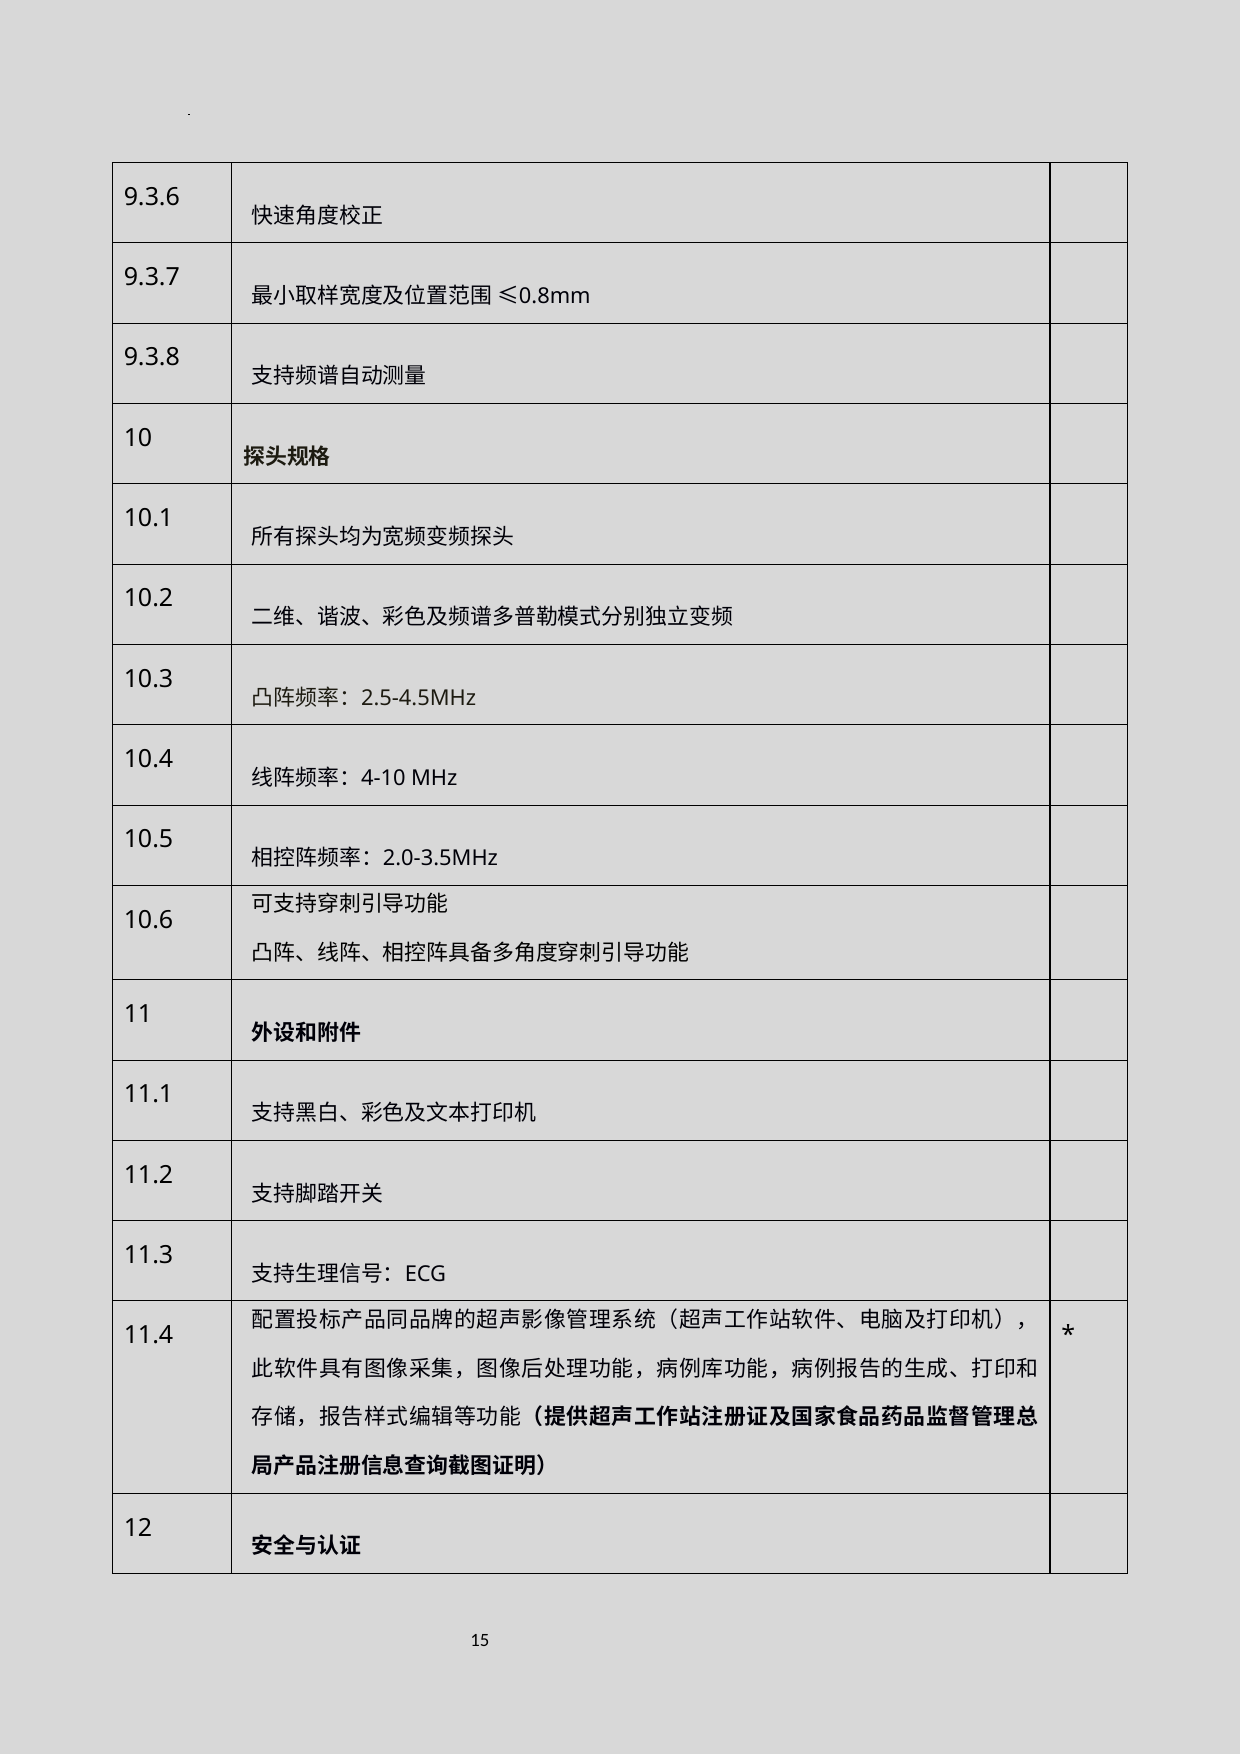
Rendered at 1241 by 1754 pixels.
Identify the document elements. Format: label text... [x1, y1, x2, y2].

table_cell 9.3.6 [113, 163, 231, 242]
table_cell 可支持穿刺引导功能 凸阵、线阵、相控阵具备多角度穿刺引导功能 [232, 886, 1049, 979]
table_cell 快速角度校正 [232, 163, 1049, 242]
table_cell 支持黑白、彩色及文本打印机 [232, 1061, 1049, 1140]
table_cell 最小取样宽度及位置范围 ≤0.8mm [232, 243, 1049, 323]
table_cell 支持频谱自动测量 [232, 324, 1049, 403]
table_cell [1051, 725, 1127, 804]
table_cell 10.6 [113, 886, 231, 979]
table_cell 11 [113, 980, 231, 1059]
table_cell 11.3 [113, 1221, 231, 1300]
table_cell 10 [113, 404, 231, 483]
table_cell 10.4 [113, 725, 231, 804]
table_cell 所有探头均为宽频变频探头 [232, 484, 1049, 563]
table_cell 9.3.8 [113, 324, 231, 403]
table_cell 配置投标产品同品牌的超声影像管理系统（超声工作站软件、电脑及打印机），此软件具有图像采集，图像后处理功能，病例库功能，病例报告的生成、打印和存储，报告样式编辑等功能（提供超声工作站注册证及国家食品药品监督管理总局产品注册信息查询截图证明） [232, 1301, 1049, 1493]
table_cell [1051, 565, 1127, 644]
table_cell * [1051, 1301, 1127, 1493]
table_cell [1051, 886, 1127, 979]
table_cell 支持脚踏开关 [232, 1141, 1049, 1220]
table_cell 相控阵频率：2.0-3.5MHz [232, 806, 1049, 885]
table_cell 二维、谐波、彩色及频谱多普勒模式分别独立变频 [232, 565, 1049, 644]
table_cell [1051, 324, 1127, 403]
table_cell [1051, 645, 1127, 724]
table_cell [1051, 484, 1127, 563]
table_cell [1051, 1221, 1127, 1300]
table_cell 凸阵频率：2.5-4.5MHz [232, 645, 1049, 724]
table_cell 10.3 [113, 645, 231, 724]
table_cell 11.4 [113, 1301, 231, 1493]
table_cell [1051, 980, 1127, 1059]
table_cell 安全与认证 [232, 1494, 1049, 1573]
table_cell 探头规格 [232, 404, 1049, 483]
table_cell 支持生理信号：ECG [232, 1221, 1049, 1300]
table_cell 9.3.7 [113, 243, 231, 323]
table_cell [1051, 1141, 1127, 1220]
table_cell 10.2 [113, 565, 231, 644]
table_cell 12 [113, 1494, 231, 1573]
table_cell [1051, 404, 1127, 483]
table_cell [1051, 806, 1127, 885]
table_cell 线阵频率：4-10 MHz [232, 725, 1049, 804]
table_cell 10.5 [113, 806, 231, 885]
table_cell [1051, 1494, 1127, 1573]
table_cell 10.1 [113, 484, 231, 563]
table_cell [1051, 1061, 1127, 1140]
table_cell 外设和附件 [232, 980, 1049, 1059]
table_cell [1051, 163, 1127, 242]
table_cell 11.2 [113, 1141, 231, 1220]
table_cell 11.1 [113, 1061, 231, 1140]
table_cell [1051, 243, 1127, 323]
